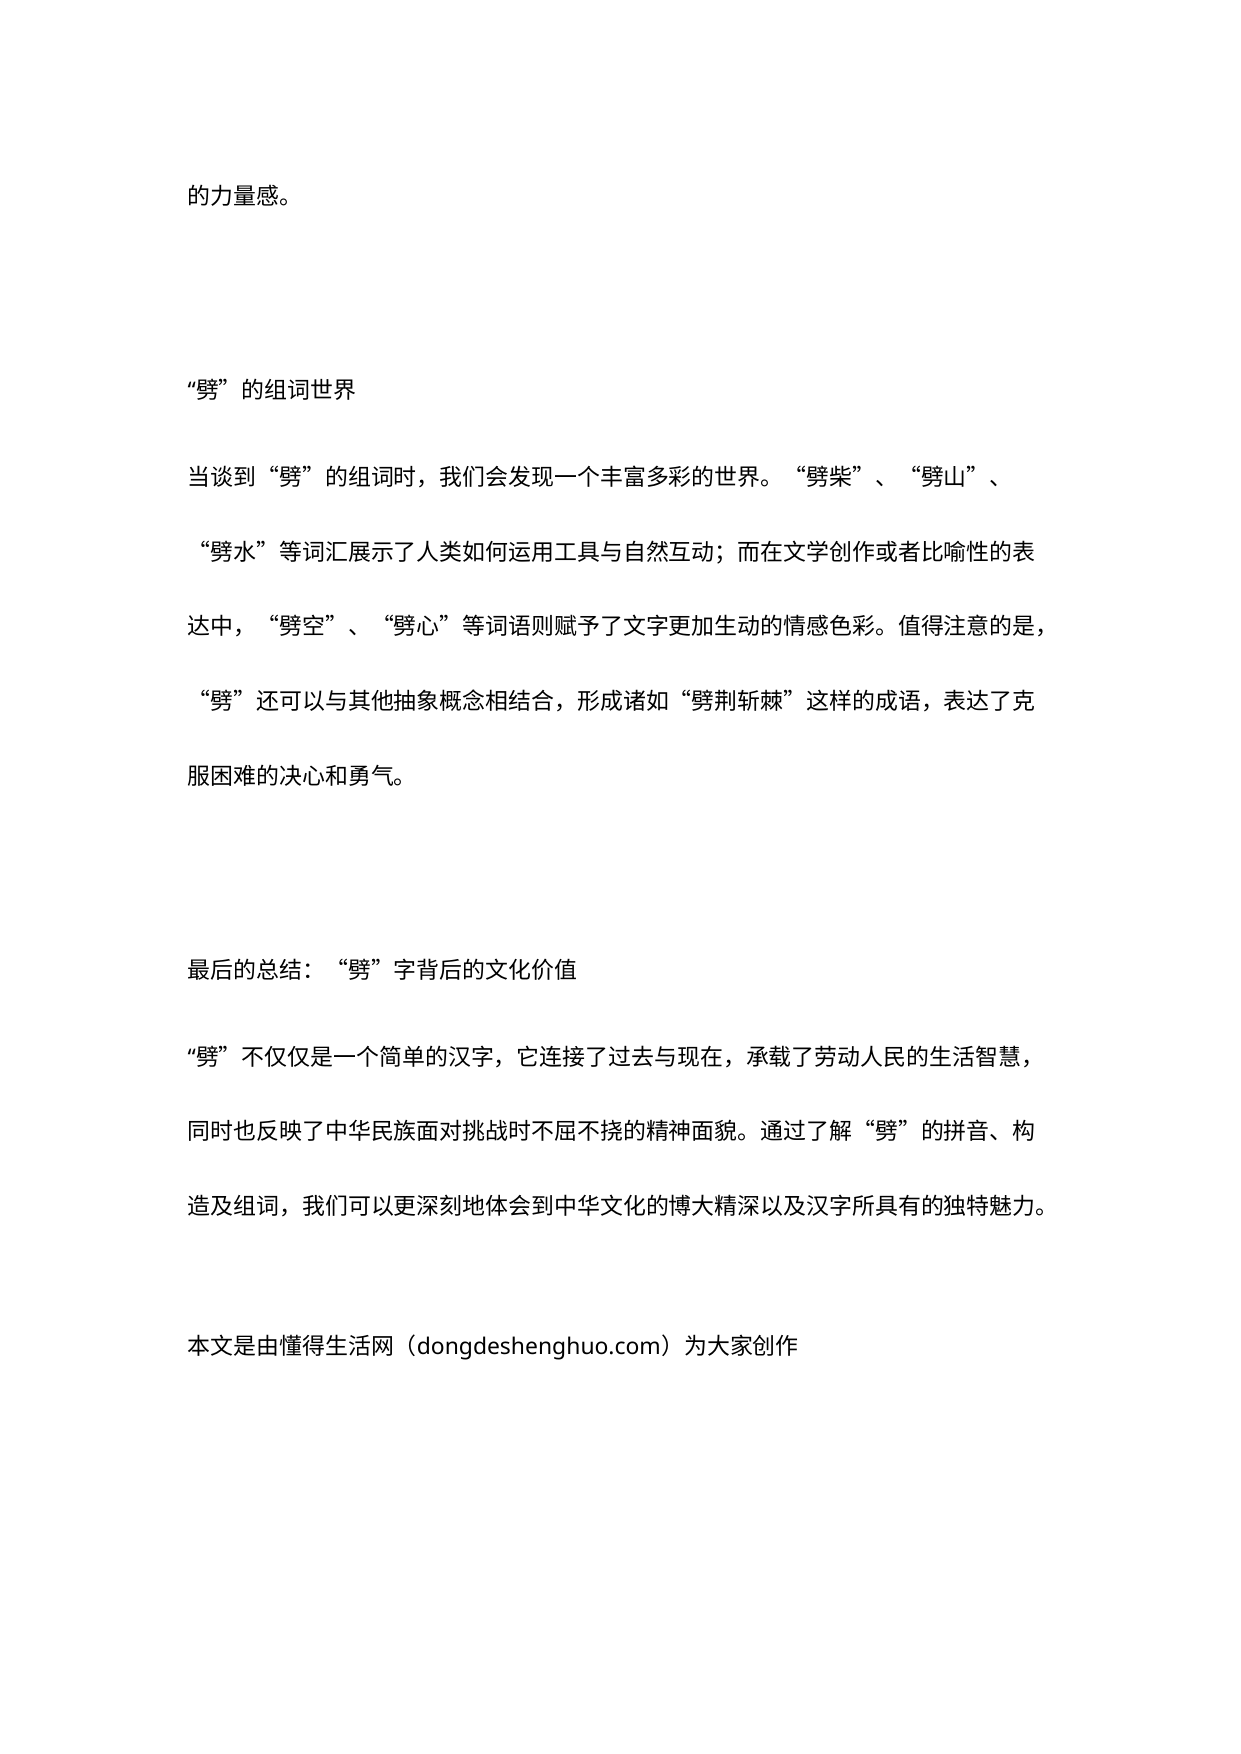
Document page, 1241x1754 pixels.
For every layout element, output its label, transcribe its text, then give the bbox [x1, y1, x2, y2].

text 本文是由懂得生活网（dongdeshenghuo.com）为大家创作 [187, 1312, 1053, 1377]
text 当谈到“劈”的组词时，我们会发现一个丰富多彩的世界。“劈柴”、“劈山”、“劈水”等词汇展示了人类如何运用工具与自然互动；而在文学创作或者比喻性的表达中，“劈空”、“劈心”等词语则赋予了文字更加生动的情感色彩。值得注意的是，“劈”还可以与其他抽象概念相结合，形成诸如“劈荆斩棘”这样的成语，表达了克服困难的决心和勇气。 [187, 443, 1053, 807]
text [187, 162, 1053, 227]
text “劈”的组词世界 [187, 356, 1053, 421]
text 最后的总结：“劈”字背后的文化价值 [187, 936, 1053, 1001]
text “劈”不仅仅是一个简单的汉字，它连接了过去与现在，承载了劳动人民的生活智慧，同时也反映了中华民族面对挑战时不屈不挠的精神面貌。通过了解“劈”的拼音、构造及组词，我们可以更深刻地体会到中华文化的博大精深以及汉字所具有的独特魅力。 [187, 1022, 1053, 1237]
